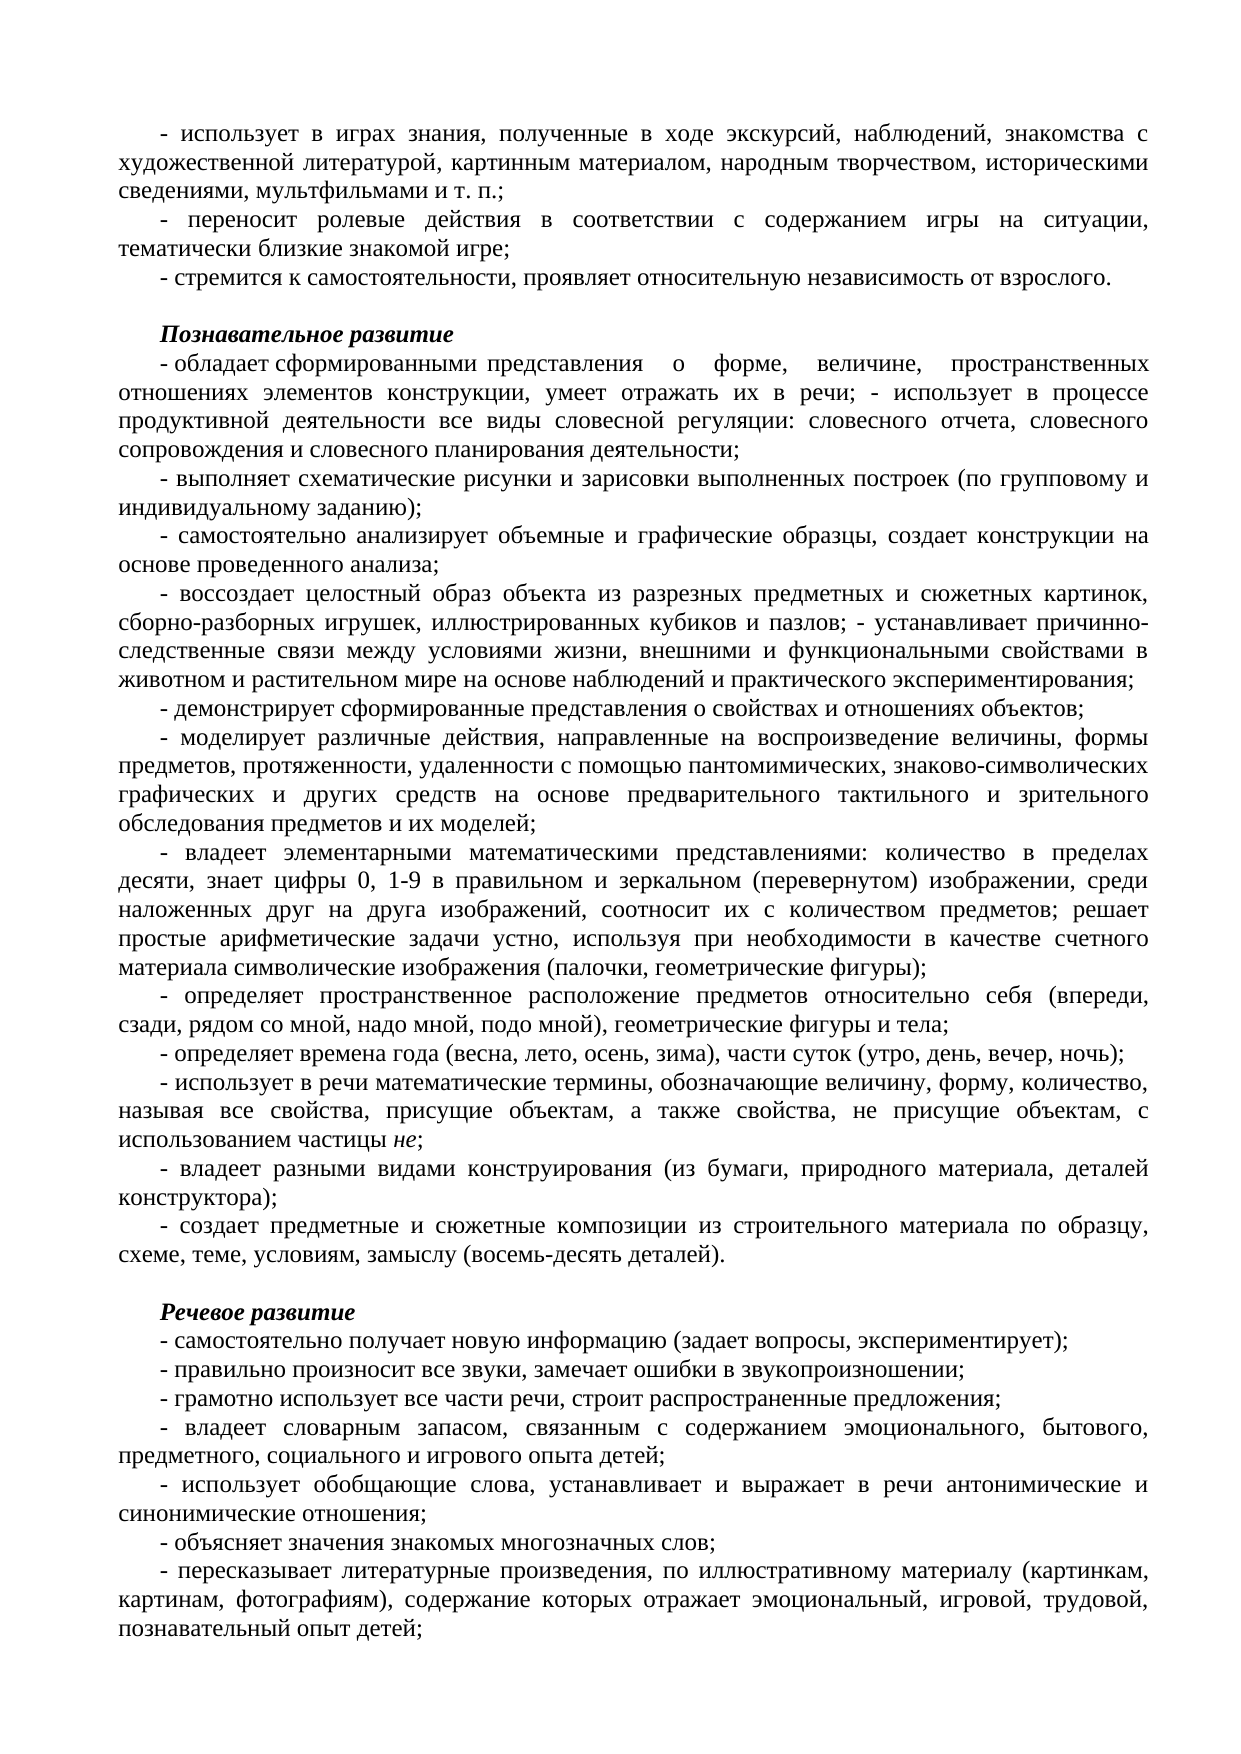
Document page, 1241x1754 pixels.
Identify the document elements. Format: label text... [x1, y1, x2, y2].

text - обладает сформированными представления о форме, величине, пространственных отношениях элементов конструкции, умеет отражать их в речи; - использует в процессе продуктивной деятельности все виды словесной регуляции: словесного отчета, словесного сопровождения и словесного планирования деятельности; [118, 348, 1149, 463]
text - использует в речи математические термины, обозначающие величину, форму, количество, называя все свойства, присущие объектам, а также свойства, не присущие объектам, с использованием частицы не; [118, 1067, 1149, 1153]
text Познавательное развитие [118, 319, 1149, 348]
text - переносит ролевые действия в соответствии с содержанием игры на ситуации, тематически близкие знакомой игре; [118, 204, 1149, 262]
text - создает предметные и сюжетные композиции из строительного материала по образцу, схеме, теме, условиям, замыслу (восемь-десять деталей). [118, 1211, 1149, 1268]
text - самостоятельно получает новую информацию (задает вопросы, экспериментирует); [118, 1326, 1149, 1354]
text - выполняет схематические рисунки и зарисовки выполненных построек (по групповому и индивидуальному заданию); [118, 463, 1149, 521]
text - владеет словарным запасом, связанным с содержанием эмоционального, бытового, предметного, социального и игрового опыта детей; [118, 1412, 1149, 1469]
text - владеет разными видами конструирования (из бумаги, природного материала, деталей конструктора); [118, 1153, 1149, 1211]
text - использует в играх знания, полученные в ходе экскурсий, наблюдений, знакомства с художественной литературой, картинным материалом, народным творчеством, историческими сведениями, мультфильмами и т. п.; [118, 118, 1149, 204]
text - использует обобщающие слова, устанавливает и выражает в речи антонимические и синонимические отношения; [118, 1469, 1149, 1527]
text - воссоздает целостный образ объекта из разрезных предметных и сюжетных картинок, сборно-разборных игрушек, иллюстрированных кубиков и пазлов; - устанавливает причинно-следственные связи между условиями жизни, внешними и функциональными свойствами в животном и растительном мире на основе наблюдений и практического экспериментирования; [118, 578, 1149, 693]
text - пересказывает литературные произведения, по иллюстративному материалу (картинкам, картинам, фотографиям), содержание которых отражает эмоциональный, игровой, трудовой, познавательный опыт детей; [118, 1556, 1149, 1642]
text - стремится к самостоятельности, проявляет относительную независимость от взрослого. [118, 262, 1149, 291]
text - самостоятельно анализирует объемные и графические образцы, создает конструкции на основе проведенного анализа; [118, 521, 1149, 578]
text Речевое развитие [118, 1297, 1149, 1326]
text - объясняет значения знакомых многозначных слов; [118, 1527, 1149, 1556]
text - определяет времена года (весна, лето, осень, зима), части суток (утро, день, вечер, ночь); [118, 1038, 1149, 1067]
text - грамотно использует все части речи, строит распространенные предложения; [118, 1383, 1149, 1412]
text - правильно произносит все звуки, замечает ошибки в звукопроизношении; [118, 1354, 1149, 1383]
text - моделирует различные действия, направленные на воспроизведение величины, формы предметов, протяженности, удаленности с помощью пантомимических, знаково-символических графических и других средств на основе предварительного тактильного и зрительного обследования предметов и их моделей; [118, 722, 1149, 837]
text - определяет пространственное расположение предметов относительно себя (впереди, сзади, рядом со мной, надо мной, подо мной), геометрические фигуры и тела; [118, 981, 1149, 1038]
text - демонстрирует сформированные представления о свойствах и отношениях объектов; [118, 693, 1149, 722]
text - владеет элементарными математическими представлениями: количество в пределах десяти, знает цифры 0, 1-9 в правильном и зеркальном (перевернутом) изображении, среди наложенных друг на друга изображений, соотносит их с количеством предметов; решает простые арифметические задачи устно, используя при необходимости в качестве счетного материала символические изображения (палочки, геометрические фигуры); [118, 837, 1149, 981]
